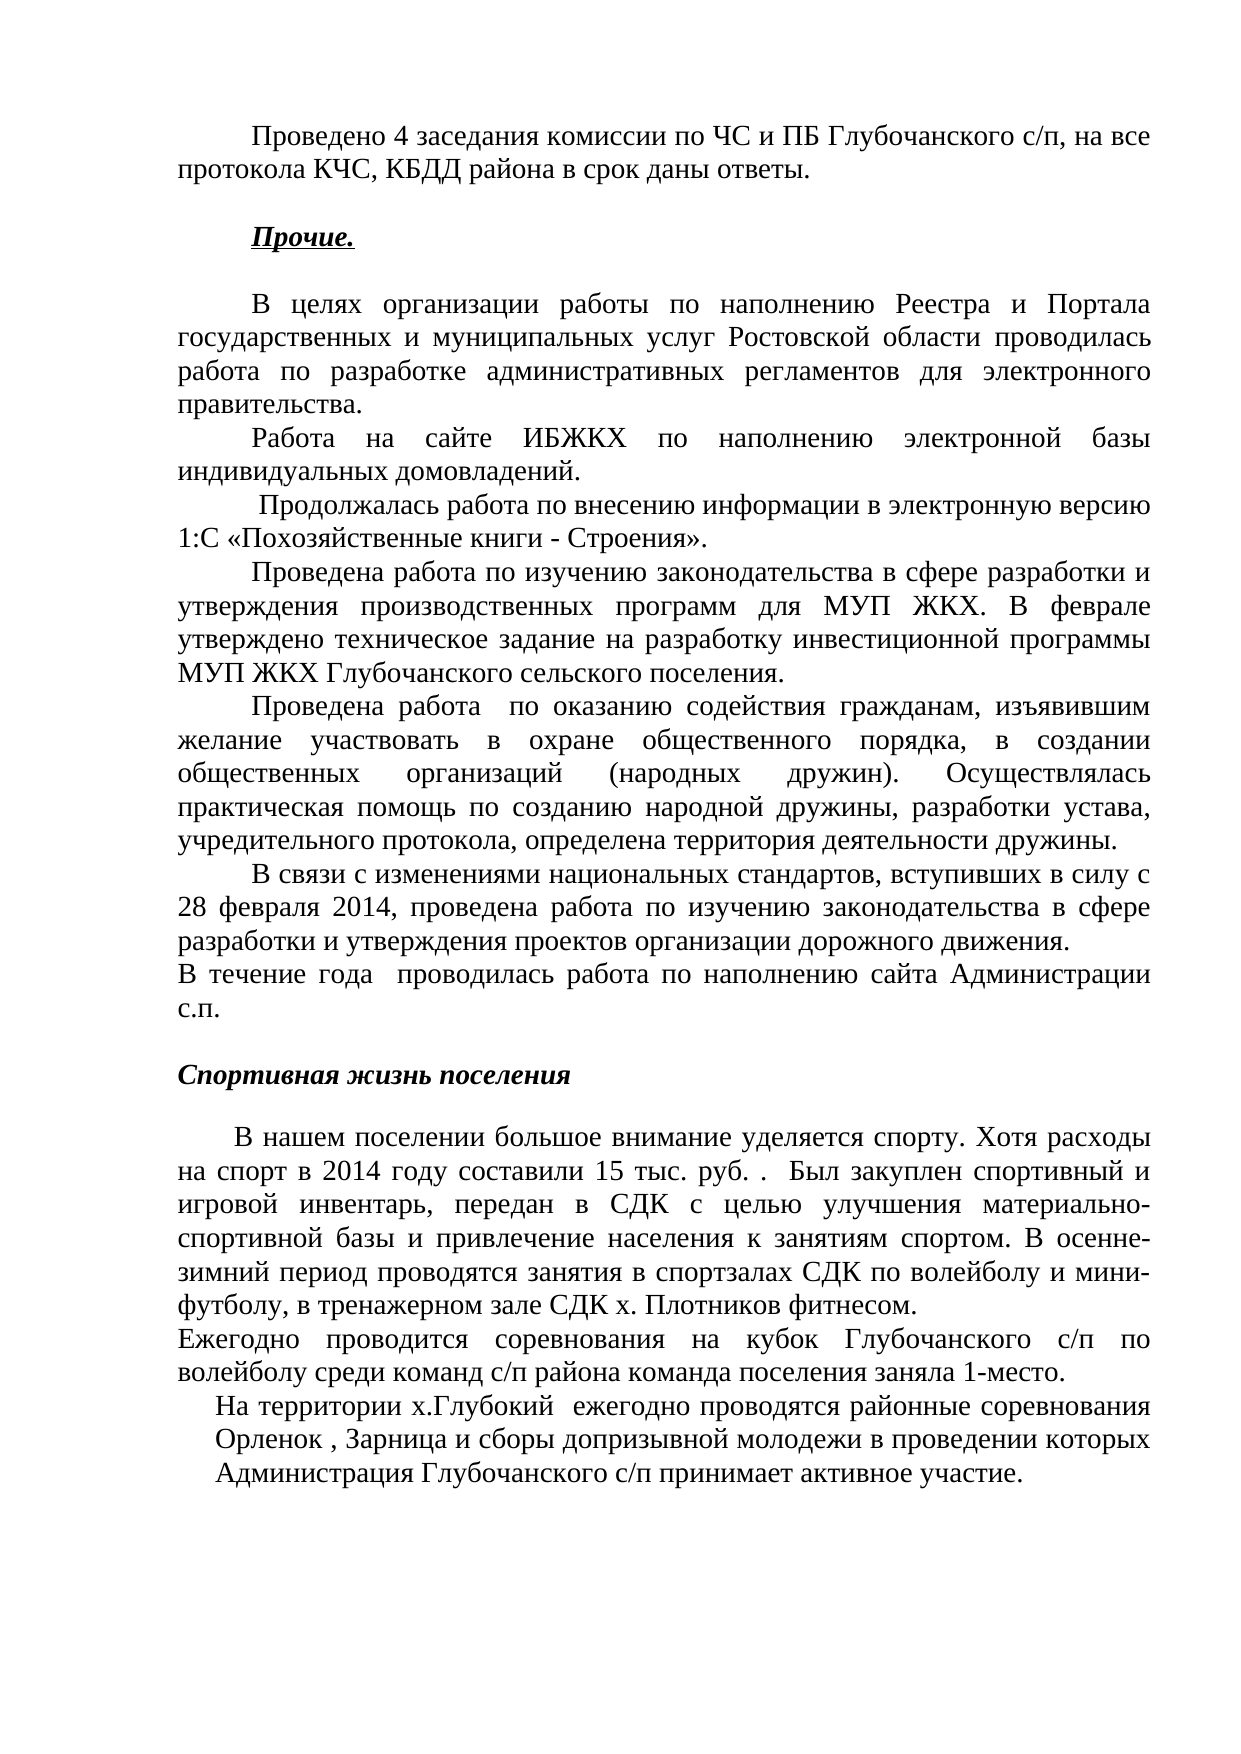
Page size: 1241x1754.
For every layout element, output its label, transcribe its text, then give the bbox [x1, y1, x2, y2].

text Работа на сайте ИБЖКХ по наполнению электронной базы индивидуальных домовладений. [177, 420, 1152, 487]
text Ежегодно проводится соревнования на кубок Глубочанского с/п по волейболу среди команд с/п района команда поселения заняла 1-место. [177, 1321, 1152, 1388]
text Проведена работа по изучению законодательства в сфере разработки и утверждения производственных программ для МУП ЖКХ. В феврале утверждено техническое задание на разработку инвестиционной программы МУП ЖКХ Глубочанского сельского поселения. [177, 554, 1152, 688]
text В нашем поселении большое внимание уделяется спорту. Хотя расходы на спорт в 2014 году составили 15 тыс. руб. . Был закуплен спортивный и игровой инвентарь, передан в СДК с целью улучшения материально-спортивной базы и привлечение населения к занятиям спортом. В осенне-зимний период проводятся занятия в спортзалах СДК по волейболу и мини-футболу, в тренажерном зале СДК х. Плотников фитнесом. [177, 1119, 1152, 1321]
text Продолжалась работа по внесению информации в электронную версию 1:С «Похозяйственные книги - Строения». [177, 487, 1152, 554]
text В связи с изменениями национальных стандартов, вступивших в силу с 28 февраля 2014, проведена работа по изучению законодательства в сфере разработки и утверждения проектов организации дорожного движения. [177, 856, 1152, 957]
text В течение года проводилась работа по наполнению сайта Администрации с.п. [177, 957, 1152, 1024]
text В целях организации работы по наполнению Реестра и Портала государственных и муниципальных услуг Ростовской области проводилась работа по разработке административных регламентов для электронного правительства. [177, 286, 1152, 420]
text На территории х.Глубокий ежегодно проводятся районные соревнования Орленок , Зарница и сборы допризывной молодежи в проведении которых Администрация Глубочанского с/п принимает активное участие. [215, 1388, 1152, 1488]
text Проведено 4 заседания комиссии по ЧС и ПБ Глубочанского с/п, на все протокола КЧС, КБДД района в срок даны ответы. [177, 118, 1152, 185]
text Спортивная жизнь поселения [177, 1057, 1152, 1091]
text Прочие. [177, 219, 1152, 252]
text Проведена работа по оказанию содействия гражданам, изъявившим желание участвовать в охране общественного порядка, в создании общественных организаций (народных дружин). Осуществлялась практическая помощь по созданию народной дружины, разработки устава, учредительного протокола, определена территория деятельности дружины. [177, 688, 1152, 856]
